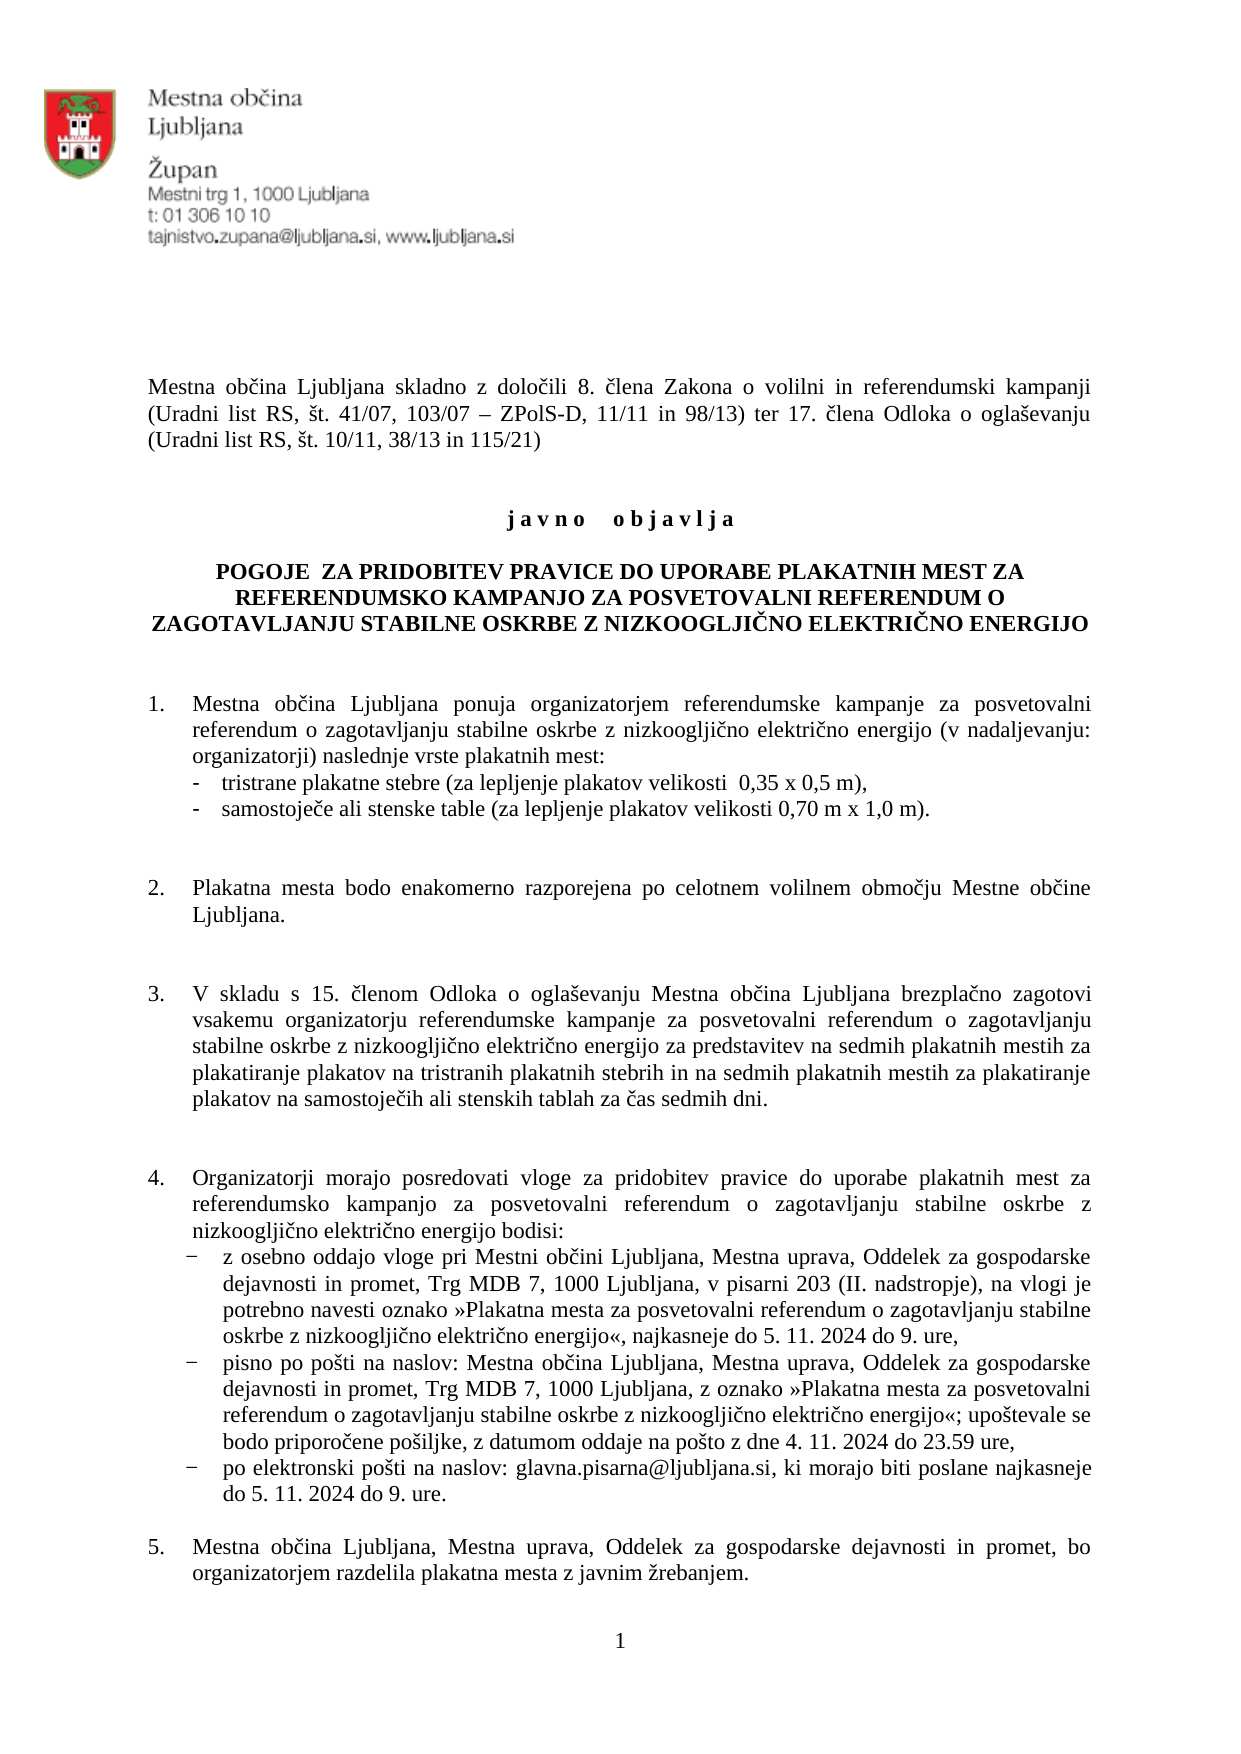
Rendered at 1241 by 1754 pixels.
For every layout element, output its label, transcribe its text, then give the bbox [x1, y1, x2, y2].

text POGOJE ZA PRIDOBITEV PRAVICE DO UPORABE PLAKATNIH MEST ZA REFERENDUMSKO KAMPANJO ZA POSVETOVALNI REFERENDUM O ZAGOTAVLJANJU STABILNE OSKRBE Z NIZKOOGLJIČNO ELEKTRIČNO ENERGIJO [148, 558, 1093, 637]
list V skladu s 15. členom Odloka o oglaševanju Mestna občina Ljubljana brezplačno zagotovi vsakemu organizatorju referendumske kampanje za posvetovalni referendum o zagotavljanju stabilne oskrbe z nizkoogljično električno energijo za predstavitev na sedmih plakatnih mestih za plakatiranje plakatov na tristranih plakatnih stebrih in na sedmih plakatnih mestih za plakatiranje plakatov na samostoječih ali stenskih tablah za čas sedmih dni. [148, 980, 1093, 1111]
list samostoječe ali stenske table (za lepljenje plakatov velikosti 0,70 m x 1,0 m). [192, 795, 1093, 822]
list tristrane plakatne stebre (za lepljenje plakatov velikosti 0,35 x 0,5 m), [192, 769, 1093, 795]
list pisno po pošti na naslov: Mestna občina Ljubljana, Mestna uprava, Oddelek za gospodarske dejavnosti in promet, Trg MDB 7, 1000 Ljubljana, z oznako »Plakatna mesta za posvetovalni referendum o zagotavljanju stabilne oskrbe z nizkoogljično električno energijo«; upoštevale se bodo priporočene pošiljke, z datumom oddaje na pošto z dne 4. 11. 2024 do 23.59 ure, [185, 1349, 1093, 1454]
list Organizatorji morajo posredovati vloge za pridobitev pravice do uporabe plakatnih mest za referendumsko kampanjo za posvetovalni referendum o zagotavljanju stabilne oskrbe z nizkoogljično električno energijo bodisi: [148, 1164, 1093, 1243]
text j a v n o o b j a v l j a [148, 505, 1093, 531]
list Mestna občina Ljubljana, Mestna uprava, Oddelek za gospodarske dejavnosti in promet, bo organizatorjem razdelila plakatna mesta z javnim žrebanjem. [148, 1533, 1093, 1586]
list Plakatna mesta bodo enakomerno razporejena po celotnem volilnem območju Mestne občine Ljubljana. [148, 874, 1093, 927]
text Mestna občina Ljubljana skladno z določili 8. člena Zakona o volilni in referendumski kampanji (Uradni list RS, št. 41/07, 103/07 – ZPolS-D, 11/11 in 98/13) ter 17. člena Odloka o oglaševanju (Uradni list RS, št. 10/11, 38/13 in 115/21) [148, 373, 1093, 452]
list po elektronski pošti na naslov: glavna.pisarna@ljubljana.si, ki morajo biti poslane najkasneje do 5. 11. 2024 do 9. ure. [185, 1454, 1093, 1507]
list Mestna občina Ljubljana ponuja organizatorjem referendumske kampanje za posvetovalni referendum o zagotavljanju stabilne oskrbe z nizkoogljično električno energijo (v nadaljevanju: organizatorji) naslednje vrste plakatnih mest: [148, 689, 1093, 769]
list z osebno oddajo vloge pri Mestni občini Ljubljana, Mestna uprava, Oddelek za gospodarske dejavnosti in promet, Trg MDB 7, 1000 Ljubljana, v pisarni 203 (II. nadstropje), na vlogi je potrebno navesti oznako »Plakatna mesta za posvetovalni referendum o zagotavljanju stabilne oskrbe z nizkoogljično električno energijo«, najkasneje do 5. 11. 2024 do 9. ure, [185, 1243, 1093, 1349]
